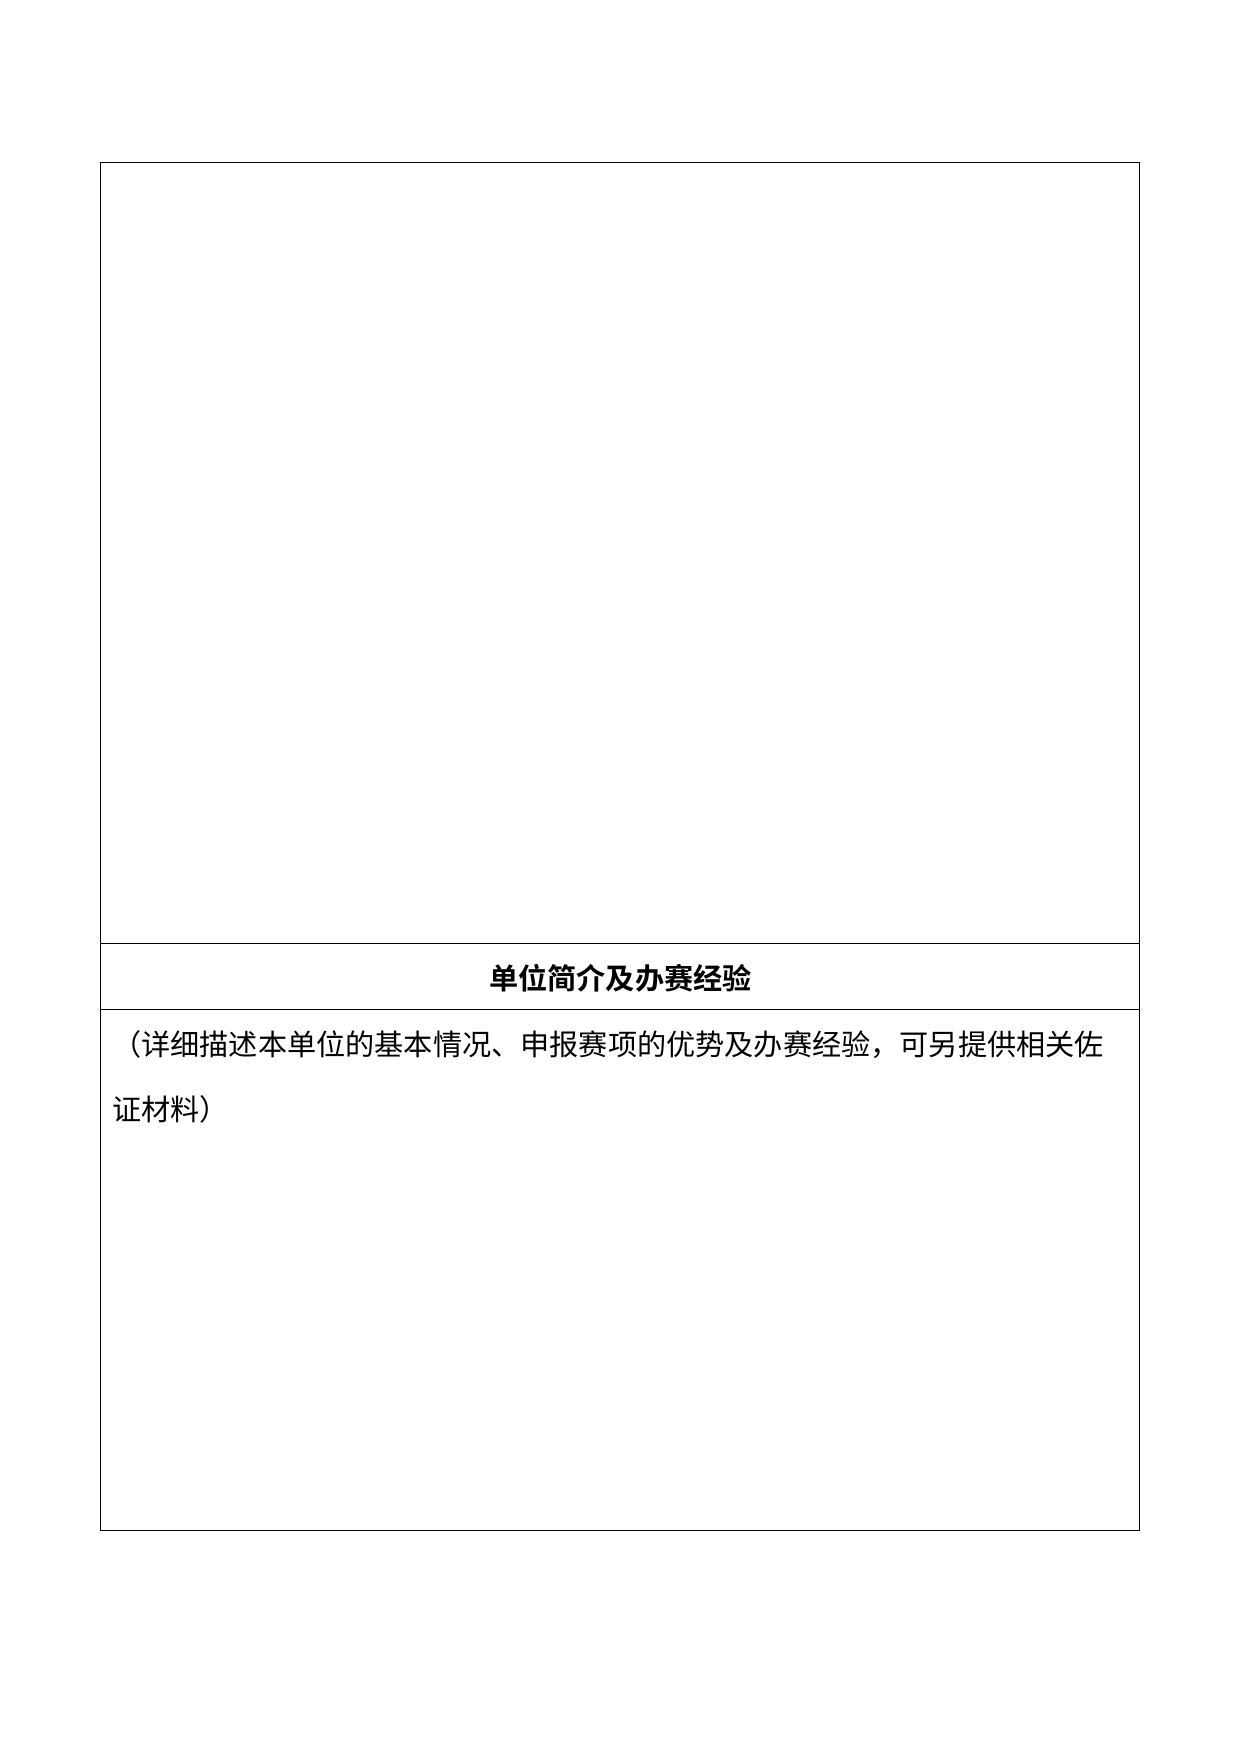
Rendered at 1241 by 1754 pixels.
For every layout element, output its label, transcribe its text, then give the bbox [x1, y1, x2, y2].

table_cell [101, 1010, 1139, 1530]
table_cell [101, 163, 1139, 943]
table_cell 单位简介及办赛经验 [101, 944, 1139, 1009]
